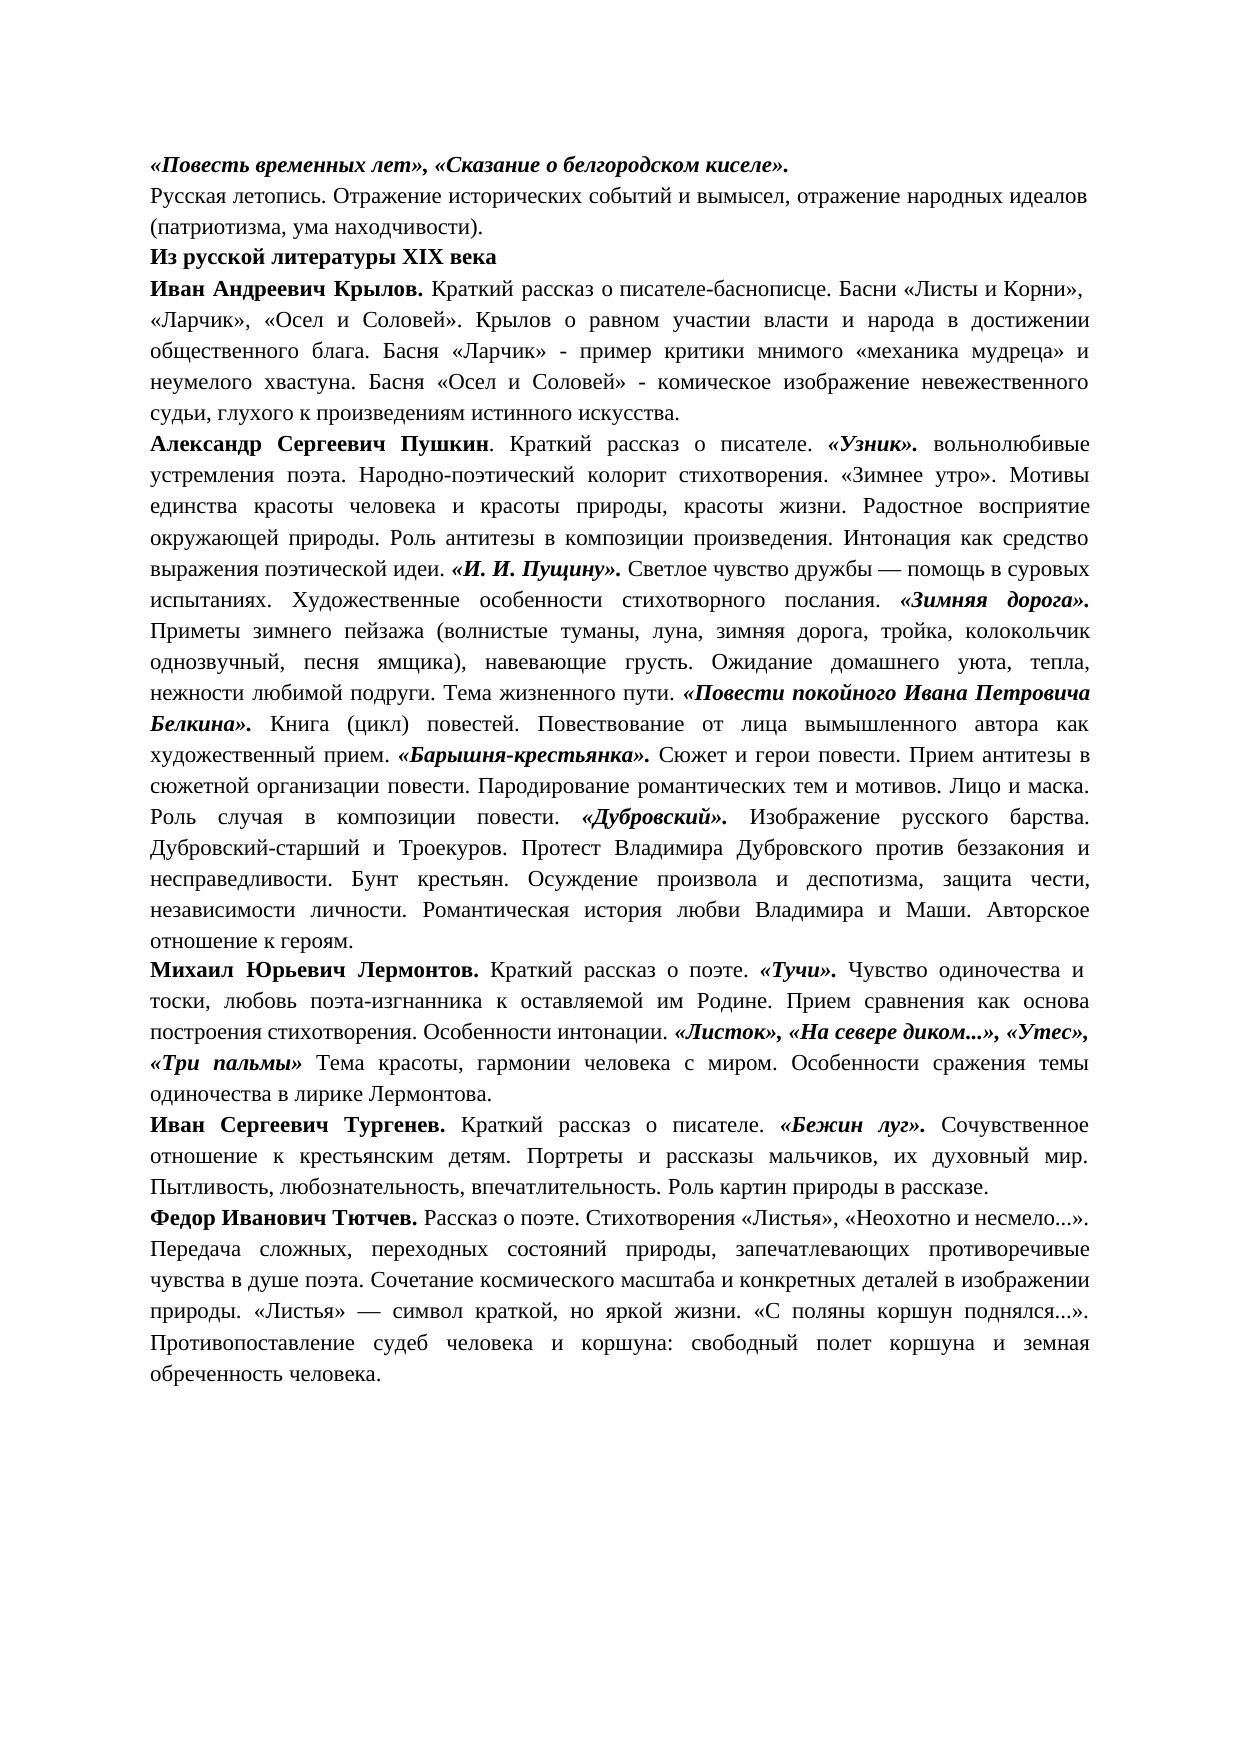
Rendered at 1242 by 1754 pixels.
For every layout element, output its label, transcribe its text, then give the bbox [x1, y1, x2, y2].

text Иван Сергеевич Тургенев. Краткий рассказ о писателе. «Бежин луг». Сочувственное отношение к крестьянским детям. Портреты и рассказы мальчиков, их духовный мир. Пытливость, любознательность, впечатлительность. Роль картин природы в рассказе. [150, 1111, 1089, 1200]
text Русская летопись. Отражение исторических событий и вымысел, отражение народных идеалов (патриотизма, ума находчивости). [150, 182, 1089, 239]
text тоски, любовь поэта-изгнанника к оставляемой им Родине. Прием сравнения как основа построения стихотворения. Особенности интонации. «Листок», «На севере диком...», «Утес», [150, 987, 1089, 1044]
text Иван Андреевич Крылов. Краткий рассказ о писателе-баснописце. Басни «Листы и Корни», [150, 275, 1158, 301]
text «Три пальмы» Тема красоты, гармонии человека с миром. Особенности сражения темы одиночества в лирике Лермонтова. [150, 1049, 1089, 1107]
subtitle «Повесть временных лет», «Сказание о белгородском киселе». [150, 151, 1158, 177]
subtitle Из русской литературы XIX века [150, 244, 1158, 270]
text Александр Сергеевич Пушкин. Краткий рассказ о писателе. «Узник». вольнолюбивые устремления поэта. Народно-поэтический колорит стихотворения. «Зимнее утро». Мотивы единства красоты человека и красоты природы, красоты жизни. Радостное восприятие окружающей природы. Роль антитезы в композиции произведения. Интонация как средство выражения поэтической идеи. «И. И. Пущину». Светлое чувство дружбы — помощь в суровых испытаниях. Художественные особенности стихотворного послания. «Зимняя дорога». Приметы зимнего пейзажа (волнистые туманы, луна, зимняя дорога, тройка, колокольчик однозвучный, песня ямщика), навевающие грусть. Ожидание домашнего уюта, тепла, нежности любимой подруги. Тема жизненного пути. «Повести покойного Ивана Петровича Белкина». Книга (цикл) повестей. Повествование от лица вымышленного автора как художественный прием. «Барышня-крестьянка». Сюжет и герои повести. Прием антитезы в сюжетной организации повести. Пародирование романтических тем и мотивов. Лицо и маска. Роль случая в композиции повести. «Дубровский». Изображение русского барства. Дубровский-старший и Троекуров. Протест Владимира Дубровского против беззакония и несправедливости. Бунт крестьян. Осуждение произвола и деспотизма, защита чести, независимости личности. Романтическая история любви Владимира и Маши. Авторское отношение к героям. [150, 430, 1090, 953]
text «Ларчик», «Осел и Соловей». Крылов о равном участии власти и народа в достижении общественного блага. Басня «Ларчик» - пример критики мнимого «механика мудреца» и неумелого хвастуна. Басня «Осел и Соловей» - комическое изображение невежественного судьи, глухого к произведениям истинного искусства. [150, 306, 1090, 426]
text Федор Иванович Тютчев. Рассказ о поэте. Стихотворения «Листья», «Неохотно и несмело...». Передача сложных, переходных состояний природы, запечатлевающих противоречивые чувства в душе поэта. Сочетание космического масштаба и конкретных деталей в изображении природы. «Листья» — символ краткой, но яркой жизни. «С поляны коршун поднялся...». Противопоставление судеб человека и коршуна: свободный полет коршуна и земная обреченность человека. [150, 1204, 1090, 1386]
text Михаил Юрьевич Лермонтов. Краткий рассказ о поэте. «Тучи». Чувство одиночества и [150, 958, 1158, 983]
